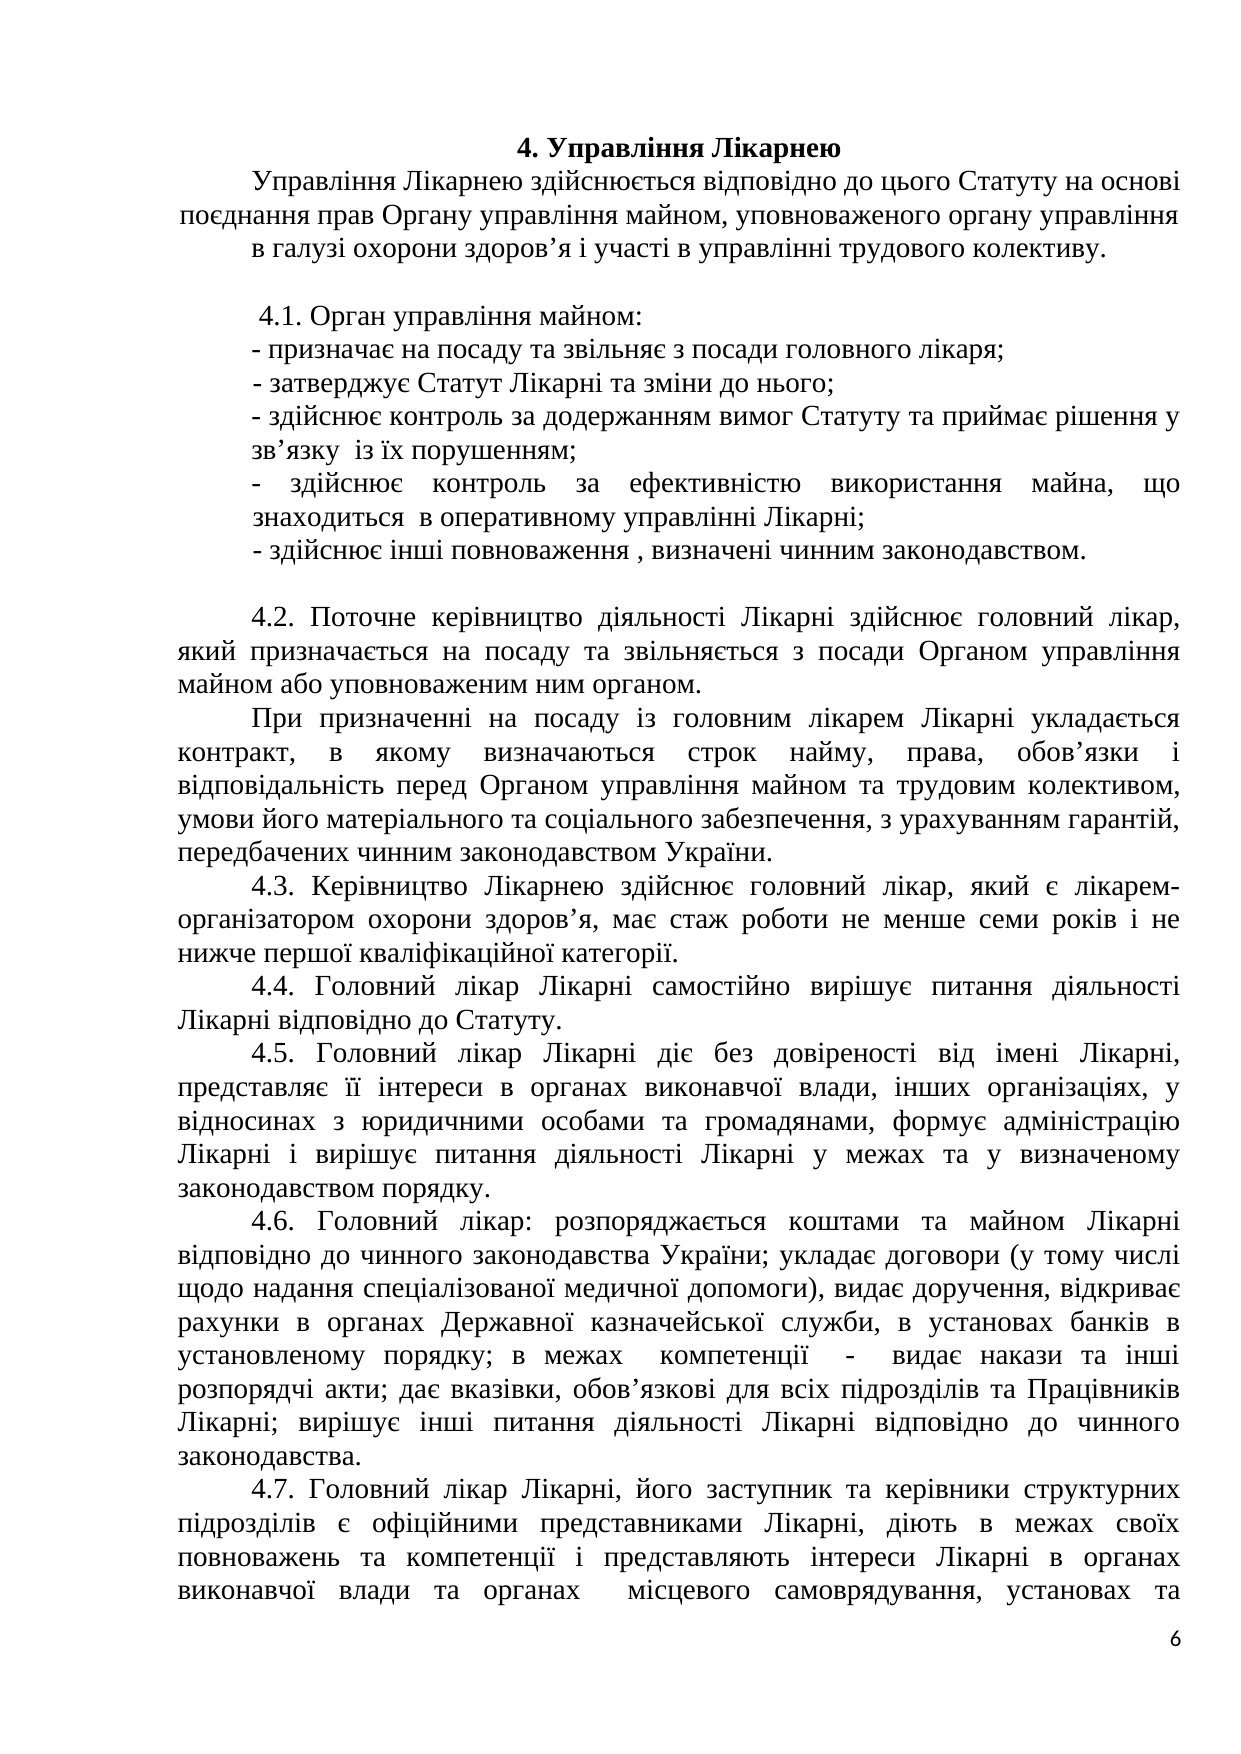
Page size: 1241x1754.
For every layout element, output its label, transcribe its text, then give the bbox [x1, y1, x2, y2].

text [177, 1472, 1181, 1606]
text При призначенні на посаду із головним лікарем Лікарні укладається контракт, в якому визначаються строк найму, права, обов’язки і відповідальність перед Органом управління майном та трудовим колективом, умови його матеріального та соціального забезпечення, з урахуванням гарантій, передбачених чинним законодавством України. [177, 700, 1181, 868]
text 4.1. Орган управління майном: [177, 298, 1181, 331]
text - здійснює інші повноваження , визначені чинним законодавством. [252, 532, 1181, 566]
text - призначає на посаду та звільняє з посади головного лікаря; [177, 331, 1181, 365]
text 4.3. Керівництво Лікарнею здійснює головний лікар, який є лікарем-організатором охорони здоров’я, має стаж роботи не менше семи років і не нижче першої кваліфікаційної категорії. [177, 868, 1181, 968]
text 4.4. Головний лікар Лікарні самостійно вирішує питання діяльності Лікарні відповідно до Статуту. [177, 968, 1181, 1036]
text 4. Управління Лікарнею [177, 130, 1181, 163]
text - здійснює контроль за ефективністю використання майна, що знаходиться в оперативному управлінні Лікарні; [251, 465, 1181, 532]
text - здійснює контроль за додержанням вимог Статуту та приймає рішення у зв’язку із їх порушенням; [251, 398, 1181, 465]
text Управління Лікарнею здійснюється відповідно до цього Статуту на основі поєднання прав Органу управління майном, уповноваженого органу управління в галузі охорони здоров’я і участі в управлінні трудового колективу. [177, 163, 1181, 264]
text - затверджує Статут Лікарні та зміни до нього; [252, 365, 1181, 398]
text 4.5. Головний лікар Лікарні діє без довіреності від імені Лікарні, представляє її інтереси в органах виконавчої влади, інших організаціях, у відносинах з юридичними особами та громадянами, формує адміністрацію Лікарні і вирішує питання діяльності Лікарні у межах та у визначеному законодавством порядку. [177, 1036, 1181, 1203]
text 4.6. Головний лікар: розпоряджається коштами та майном Лікарні відповідно до чинного законодавства України; укладає договори (у тому числі щодо надання спеціалізованої медичної допомоги), видає доручення, відкриває рахунки в органах Державної казначейської служби, в установах банків в установленому порядку; в межах компетенції - видає накази та інші розпорядчі акти; дає вказівки, обов’язкові для всіх підрозділів та Працівників Лікарні; вирішує інші питання діяльності Лікарні відповідно до чинного законодавства. [177, 1203, 1181, 1472]
text 4.2. Поточне керівництво діяльності Лікарні здійснює головний лікар, який призначається на посаду та звільняється з посади Органом управління майном або уповноваженим ним органом. [177, 599, 1181, 700]
